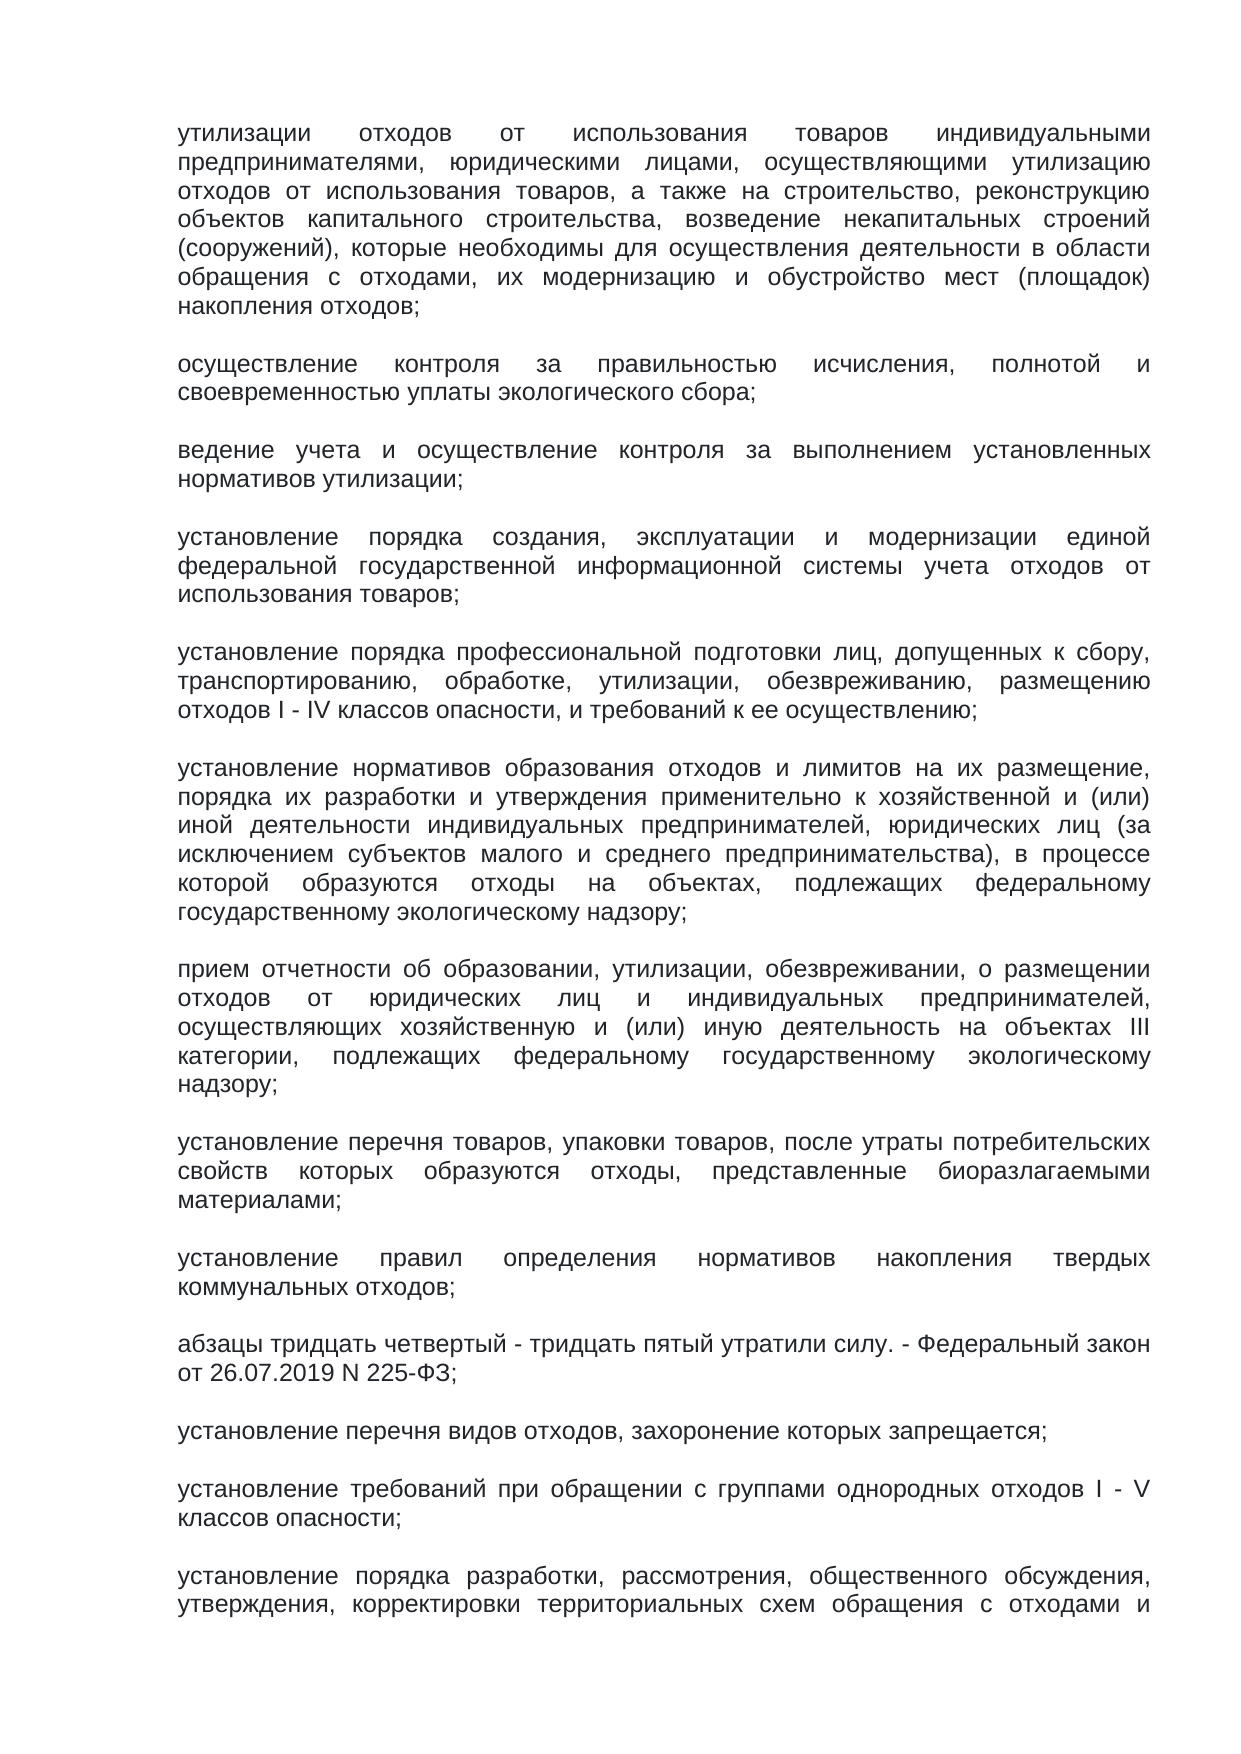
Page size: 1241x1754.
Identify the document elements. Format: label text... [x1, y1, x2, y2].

text осуществление контроля за правильностью исчисления, полнотой и своевременностью уплаты экологического сбора; [177, 348, 1152, 406]
text абзацы тридцать четвертый - тридцать пятый утратили силу. - Федеральный закон от 26.07.2019 N 225-ФЗ; [177, 1329, 1152, 1387]
text прием отчетности об образовании, утилизации, обезвреживании, о размещении отходов от юридических лиц и индивидуальных предпринимателей, осуществляющих хозяйственную и (или) иную деятельность на объектах III категории, подлежащих федеральному государственному экологическому надзору; [177, 954, 1152, 1098]
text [177, 118, 1152, 319]
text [177, 1561, 1152, 1618]
text установление перечня товаров, упаковки товаров, после утраты потребительских свойств которых образуются отходы, представленные биоразлагаемыми материалами; [177, 1127, 1152, 1213]
text ведение учета и осуществление контроля за выполнением установленных нормативов утилизации; [177, 435, 1152, 493]
text установление правил определения нормативов накопления твердых коммунальных отходов; [177, 1243, 1152, 1300]
text установление порядка профессиональной подготовки лиц, допущенных к сбору, транспортированию, обработке, утилизации, обезвреживанию, размещению отходов I - IV классов опасности, и требований к ее осуществлению; [177, 637, 1152, 723]
text установление перечня видов отходов, захоронение которых запрещается; [177, 1416, 1152, 1445]
text установление нормативов образования отходов и лимитов на их размещение, порядка их разработки и утверждения применительно к хозяйственной и (или) иной деятельности индивидуальных предпринимателей, юридических лиц (за исключением субъектов малого и среднего предпринимательства), в процессе которой образуются отходы на объектах, подлежащих федеральному государственному экологическому надзору; [177, 753, 1152, 925]
text установление порядка создания, эксплуатации и модернизации единой федеральной государственной информационной системы учета отходов от использования товаров; [177, 522, 1152, 608]
text установление требований при обращении с группами однородных отходов I - V классов опасности; [177, 1474, 1152, 1531]
